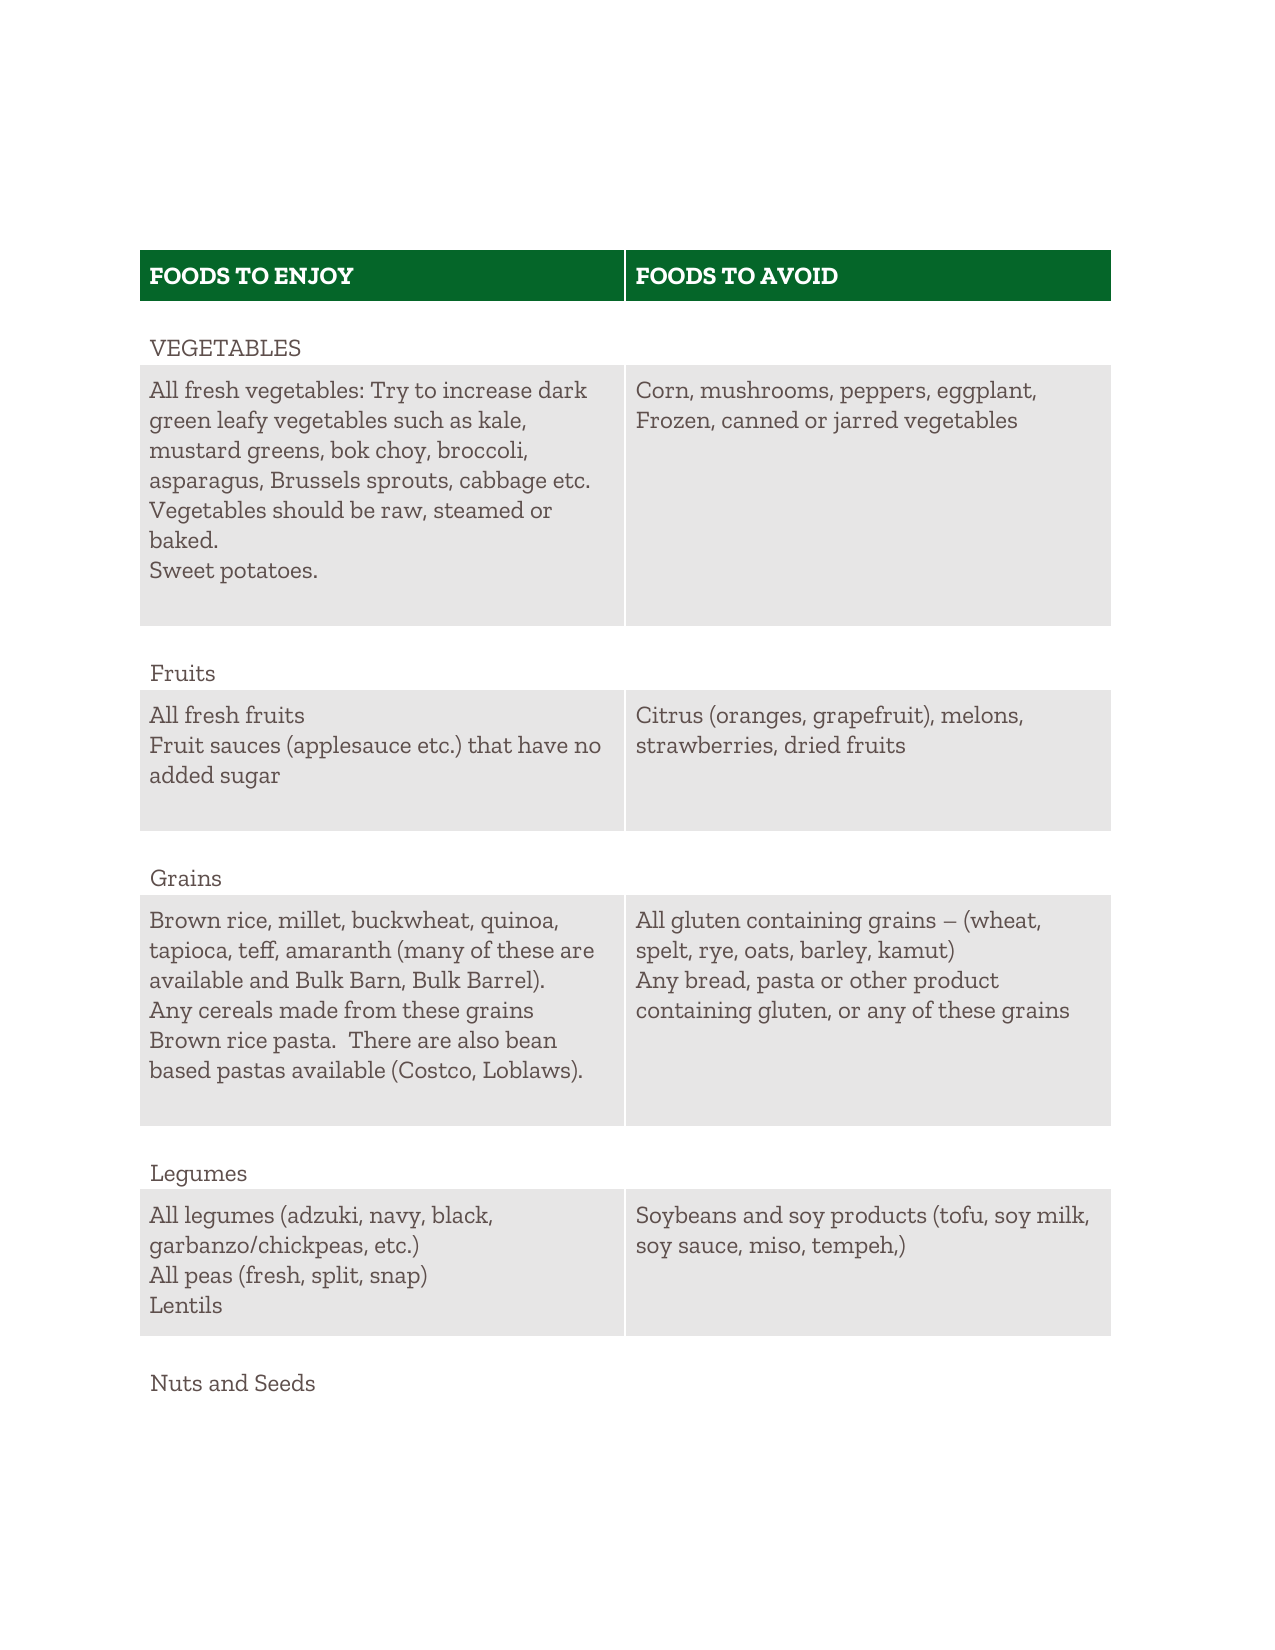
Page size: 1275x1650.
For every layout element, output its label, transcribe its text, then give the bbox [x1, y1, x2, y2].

table_header Soybeans and soy products (tofu, soy milk, soy sauce, miso, tempeh,) [626, 1189, 1111, 1336]
text VEGETABLES [150, 333, 1125, 363]
text Legumes [150, 1158, 1125, 1188]
table_header All fresh vegetables: Try to increase dark green leafy vegetables such as kale, mustard greens, bok choy, broccoli, asparagus, Brussels sprouts, cabbage etc. Vegetables should be raw, steamed or baked. Sweet potatoes. [140, 365, 624, 626]
table_header FOODS TO ENJOY [140, 250, 624, 301]
text Grains [150, 863, 1125, 893]
table_header All fresh fruits Fruit sauces (applesauce etc.) that have no added sugar [140, 690, 624, 831]
table_header FOODS TO AVOID [626, 250, 1111, 301]
table_header All gluten containing grains – (wheat, spelt, rye, oats, barley, kamut) Any bread, pasta or other product containing gluten, or any of these grains [626, 895, 1111, 1126]
table_header Corn, mushrooms, peppers, eggplant, Frozen, canned or jarred vegetables [626, 365, 1111, 626]
text Fruits [150, 658, 1125, 688]
text Nuts and Seeds [150, 1368, 1125, 1398]
table_header Brown rice, millet, buckwheat, quinoa, tapioca, teff, amaranth (many of these are available and Bulk Barn, Bulk Barrel). Any cereals made from these grains Brown rice pasta. There are also bean based pastas available (Costco, Loblaws). [140, 895, 624, 1126]
table_header Citrus (oranges, grapefruit), melons, strawberries, dried fruits [626, 690, 1111, 831]
table_header All legumes (adzuki, navy, black, garbanzo/chickpeas, etc.) All peas (fresh, split, snap) Lentils [140, 1189, 624, 1336]
